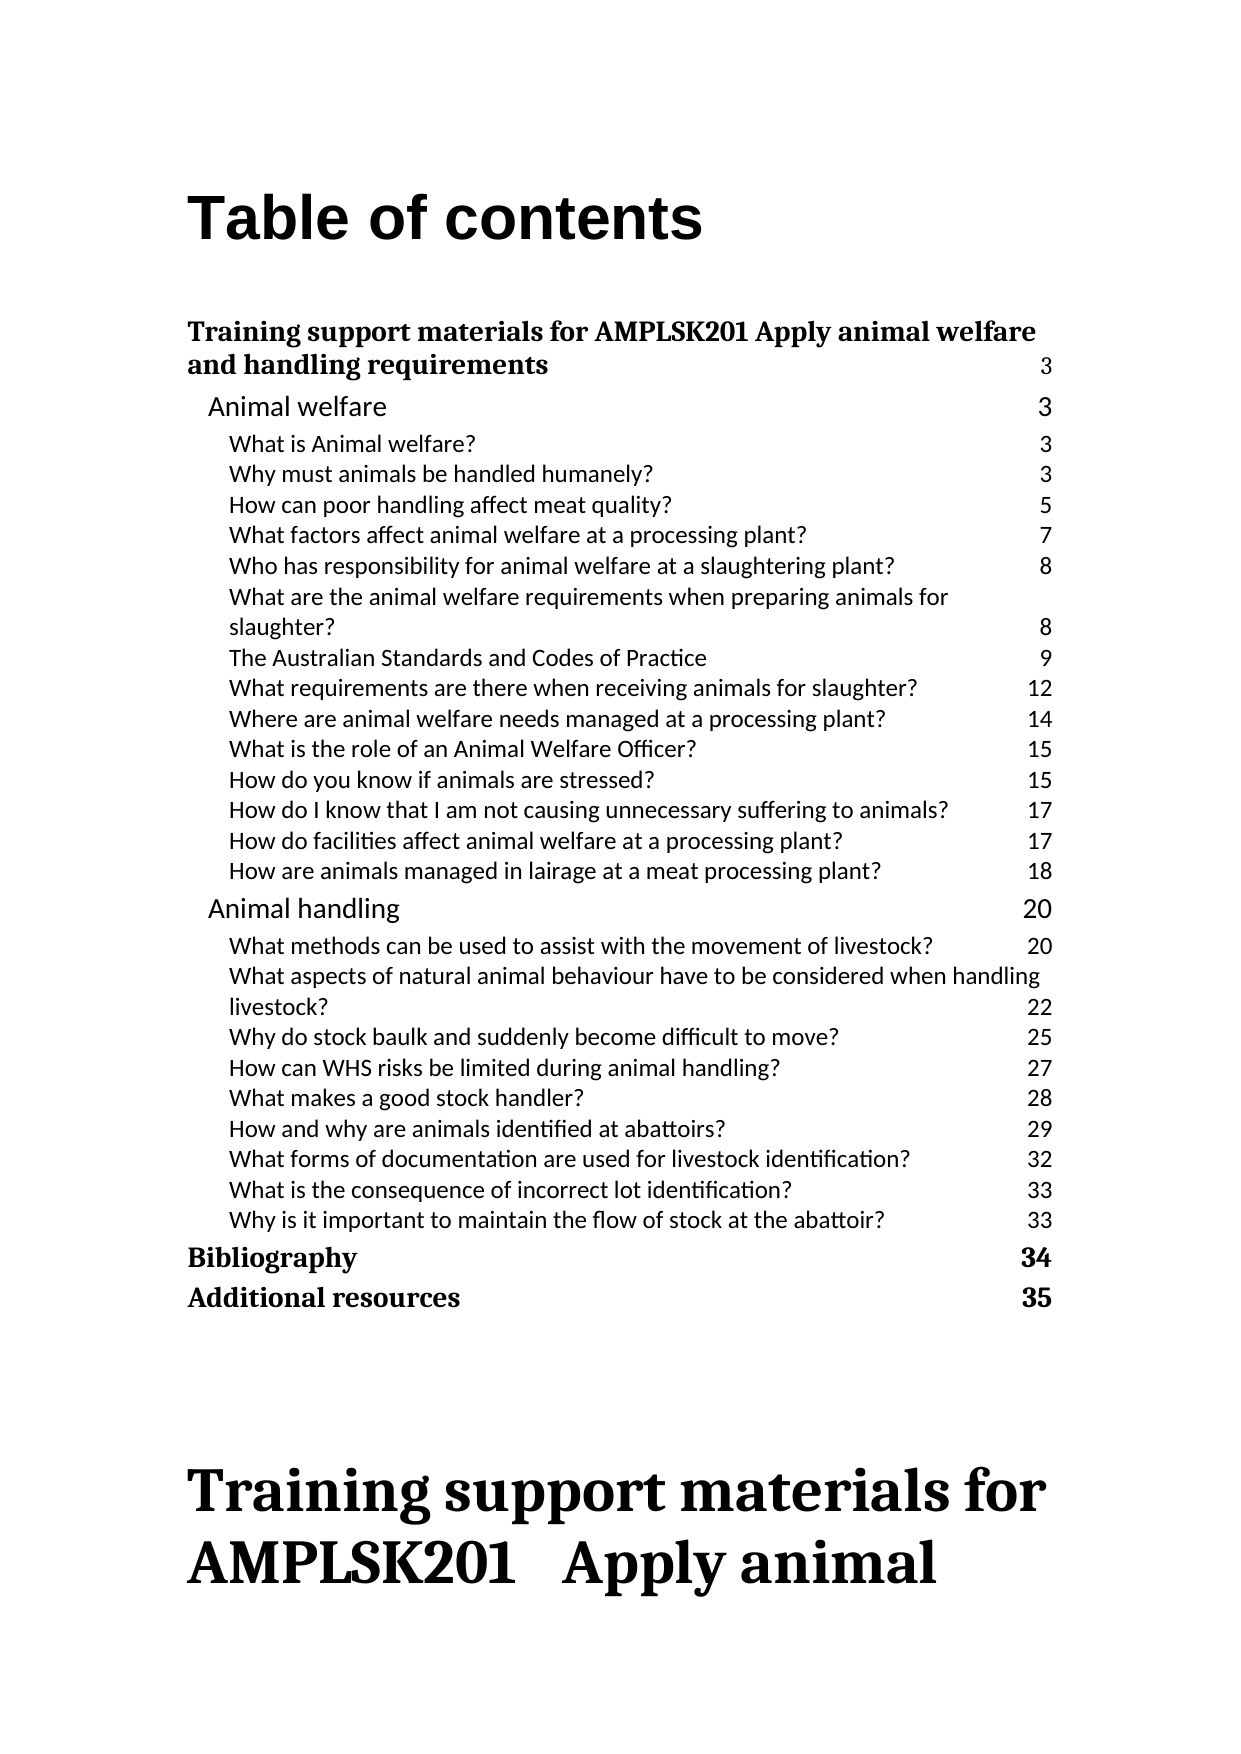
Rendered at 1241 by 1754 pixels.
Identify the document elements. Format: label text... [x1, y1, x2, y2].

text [187, 1455, 1053, 1599]
text Table of contents [187, 181, 1053, 252]
